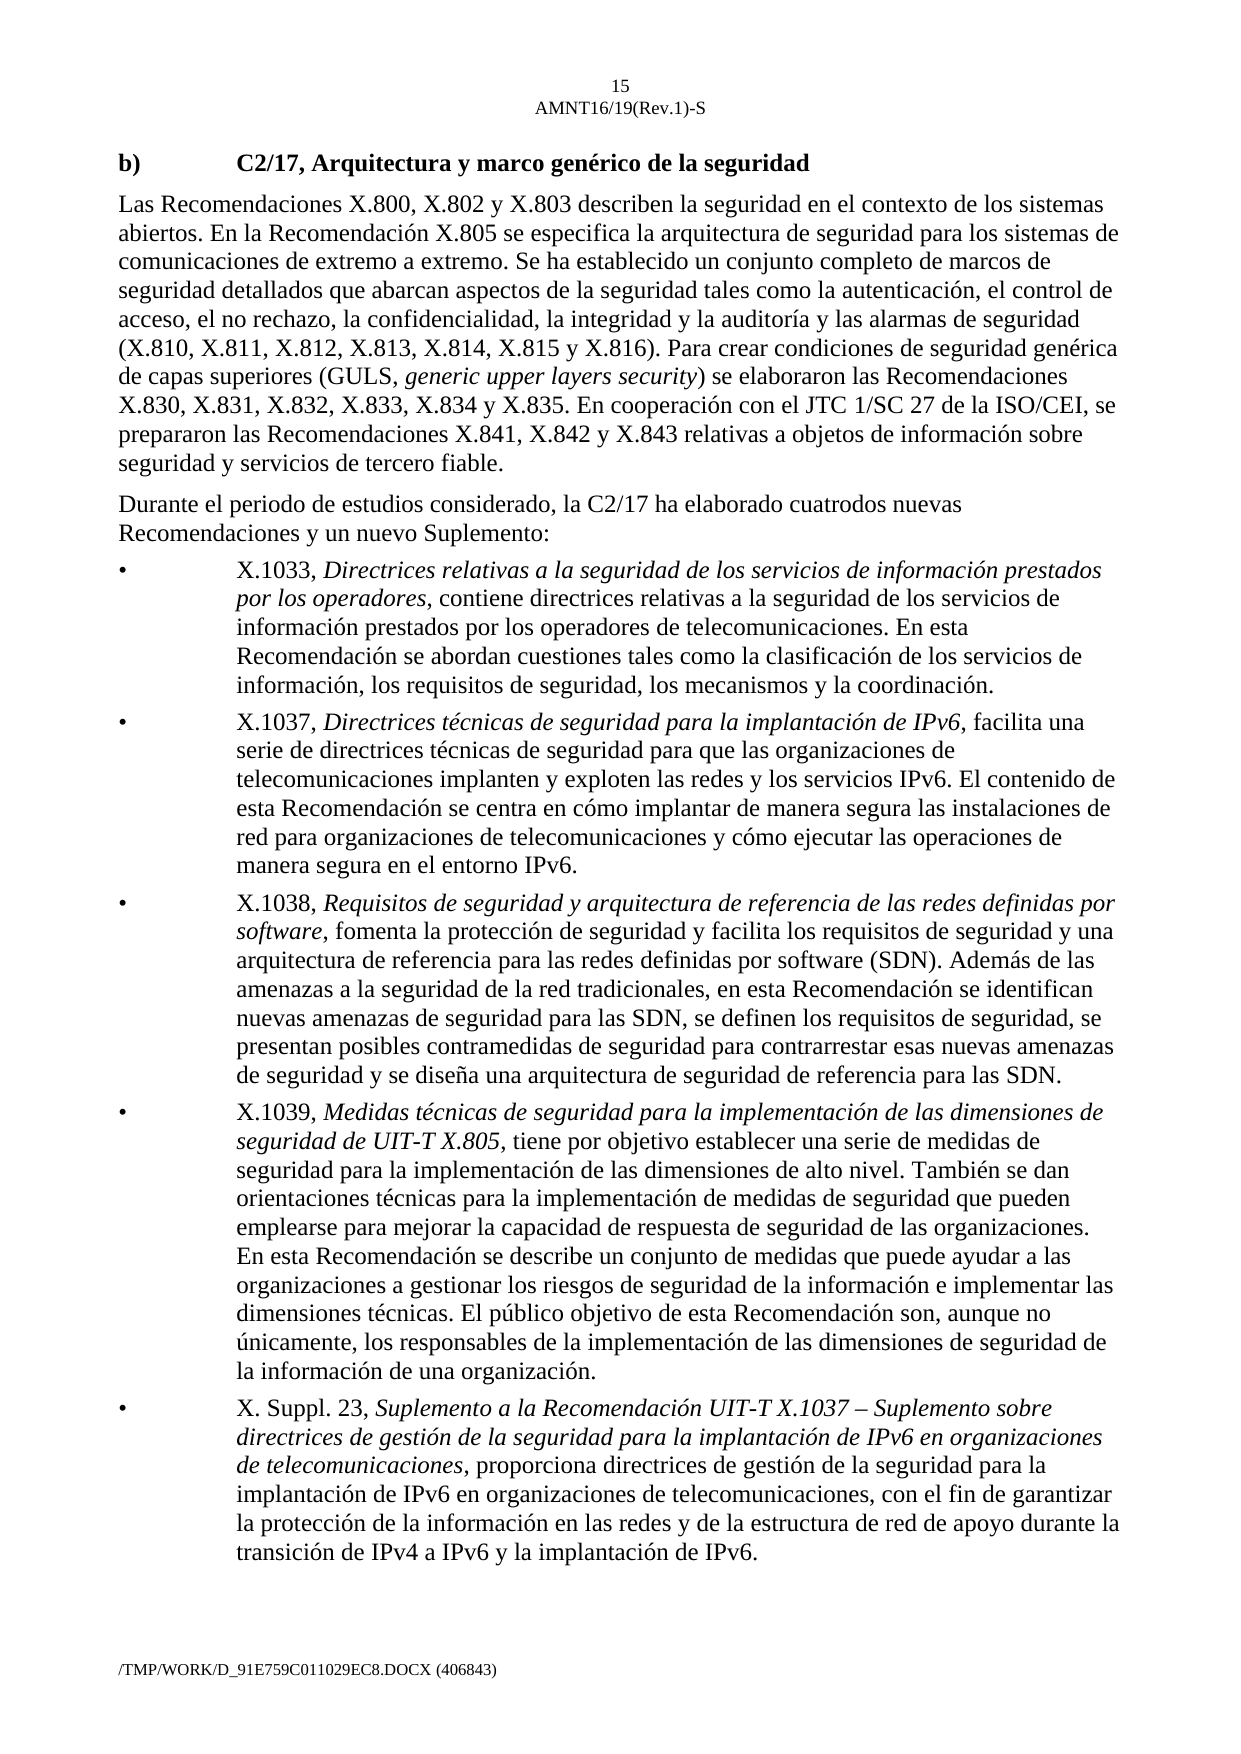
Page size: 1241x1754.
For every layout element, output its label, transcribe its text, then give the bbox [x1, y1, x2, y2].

text • X.1033, Directrices relativas a la seguridad de los servicios de información prestados por los operadores, contiene directrices relativas a la seguridad de los servicios de información prestados por los operadores de telecomunicaciones. En esta Recomendación se abordan cuestiones tales como la clasificación de los servicios de información, los requisitos de seguridad, los mecanismos y la coordinación. [118, 555, 1122, 698]
text • X.1037, Directrices técnicas de seguridad para la implantación de IPv6, facilita una serie de directrices técnicas de seguridad para que las organizaciones de telecomunicaciones implanten y exploten las redes y los servicios IPv6. El contenido de esta Recomendación se centra en cómo implantar de manera segura las instalaciones de red para organizaciones de telecomunicaciones y cómo ejecutar las operaciones de manera segura en el entorno IPv6. [118, 707, 1122, 879]
text Durante el periodo de estudios considerado, la C2/17 ha elaborado nuevas Recomendaciones y un nuevo Suplemento: [118, 489, 1122, 546]
text • X. Suppl. 23, Suplemento a la Recomendación UIT-T X.1037 – Suplemento sobre directrices de gestión de la seguridad para la implantación de IPv6 en organizaciones de telecomunicaciones, proporciona directrices de gestión de la seguridad para la implantación de IPv6 en organizaciones de telecomunicaciones, con el fin de garantizar la protección de la información en las redes y de la estructura de red de apoyo durante la transición de IPv4 a IPv6 y la implantación de IPv6. [118, 1393, 1122, 1566]
text Las Recomendaciones X.800, X.802 y X.803 describen la seguridad en el contexto de los sistemas abiertos. En la Recomendación X.805 se especifica la arquitectura de seguridad para los sistemas de comunicaciones de extremo a extremo. Se ha establecido un conjunto completo de marcos de seguridad detallados que abarcan aspectos de la seguridad tales como la autenticación, el control de acceso, el no rechazo, la confidencialidad, la integridad y la auditoría y las alarmas de seguridad (X.810, X.811, X.812, X.813, X.814, X.815 y X.816). Para crear condiciones de seguridad genérica de capas superiores (GULS, generic upper layers security) se elaboraron las Recomendaciones X.830, X.831, X.832, X.833, X.834 y X.835. En cooperación con el JTC 1/SC 27 de la ISO/CEI, se prepararon las Recomendaciones X.841, X.842 y X.843 relativas a objetos de información sobre seguridad y servicios de tercero fiable. [118, 189, 1122, 476]
subtitle b) C2/17, Arquitectura y marco genérico de la seguridad [118, 148, 1122, 176]
